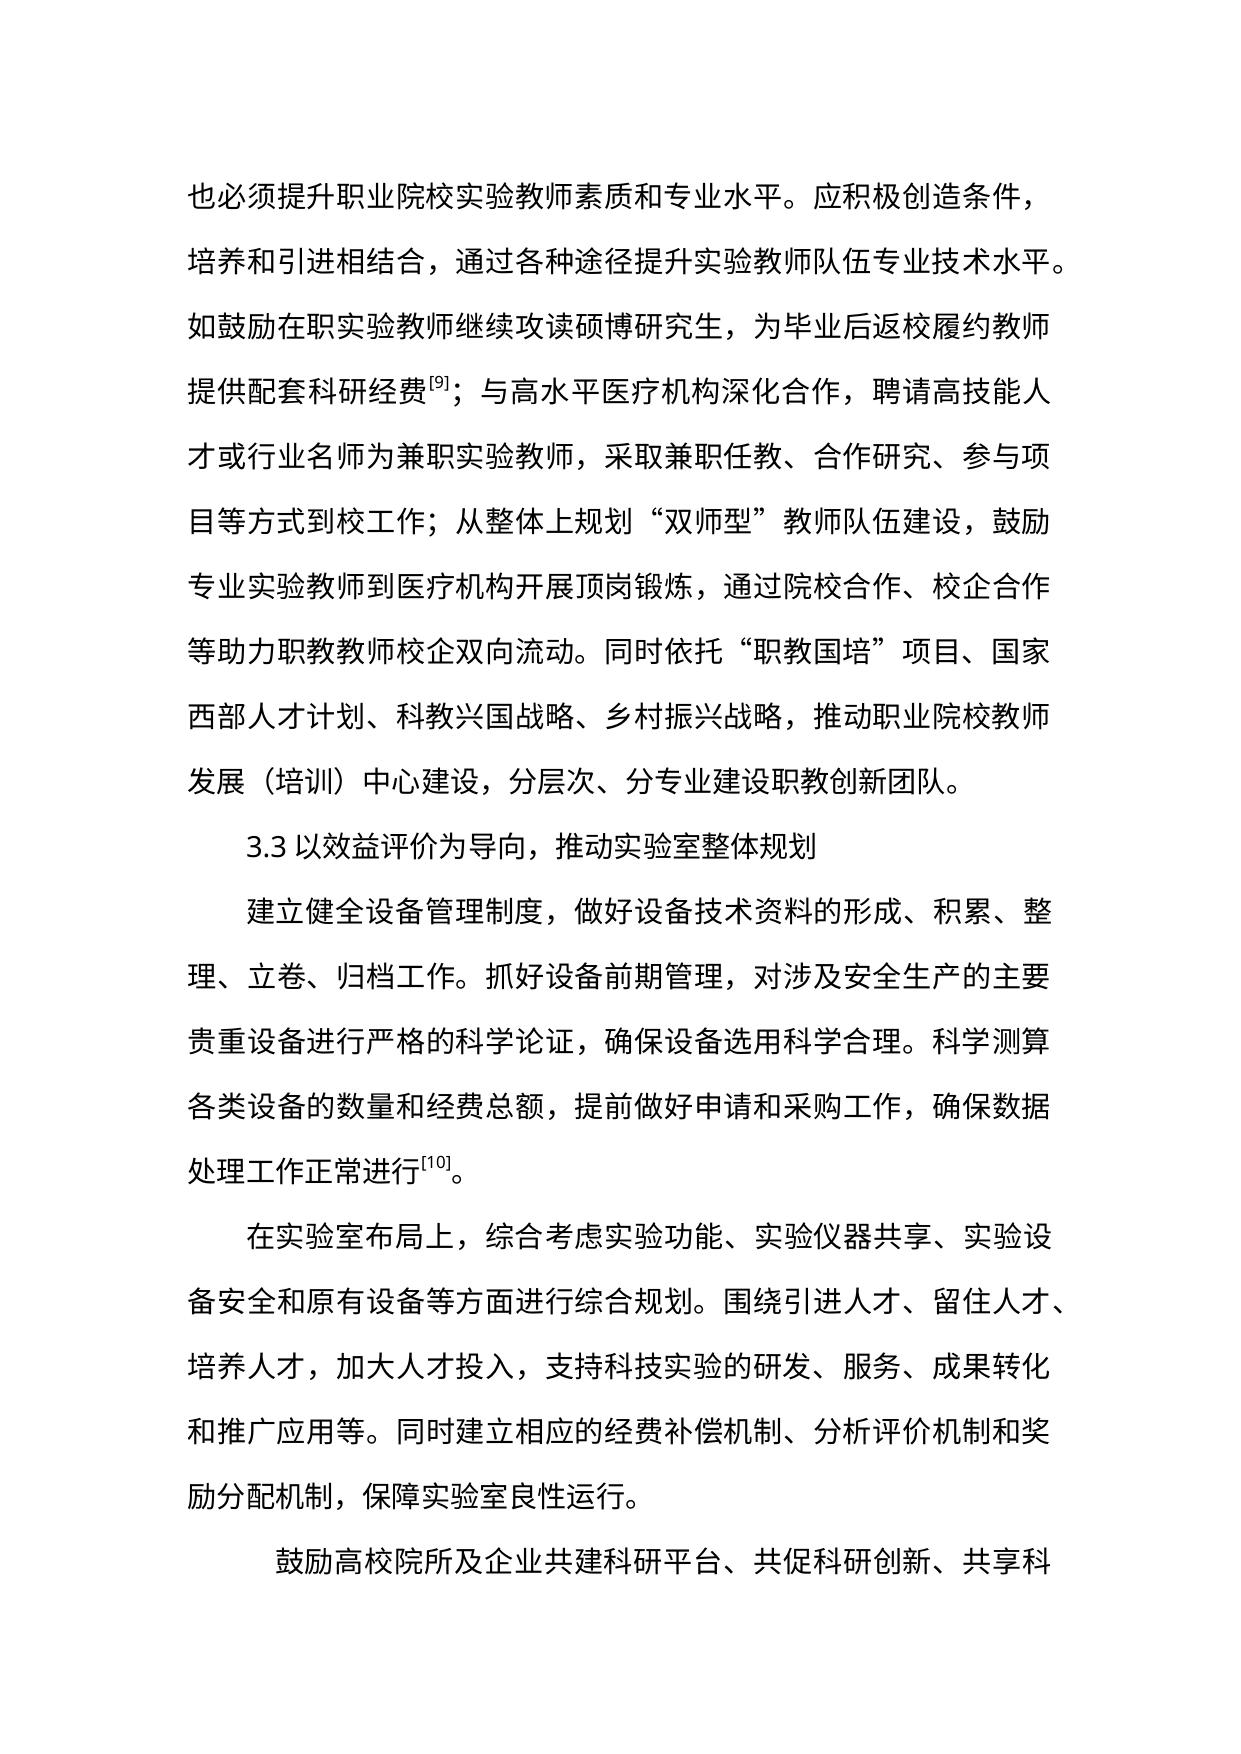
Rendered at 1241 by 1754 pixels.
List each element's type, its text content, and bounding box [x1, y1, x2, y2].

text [187, 162, 1053, 812]
text 建立健全设备管理制度，做好设备技术资料的形成、积累、整理、立卷、归档工作。抓好设备前期管理，对涉及安全生产的主要贵重设备进行严格的科学论证，确保设备选用科学合理。科学测算各类设备的数量和经费总额，提前做好申请和采购工作，确保数据处理工作正常进行[10]。 [187, 877, 1053, 1202]
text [187, 1527, 1053, 1592]
text 在实验室布局上，综合考虑实验功能、实验仪器共享、实验设备安全和原有设备等方面进行综合规划。围绕引进人才、留住人才、培养人才，加大人才投入，支持科技实验的研发、服务、成果转化和推广应用等。同时建立相应的经费补偿机制、分析评价机制和奖励分配机制，保障实验室良性运行。 [187, 1202, 1053, 1527]
text 3.3以效益评价为导向，推动实验室整体规划 [187, 812, 1053, 877]
